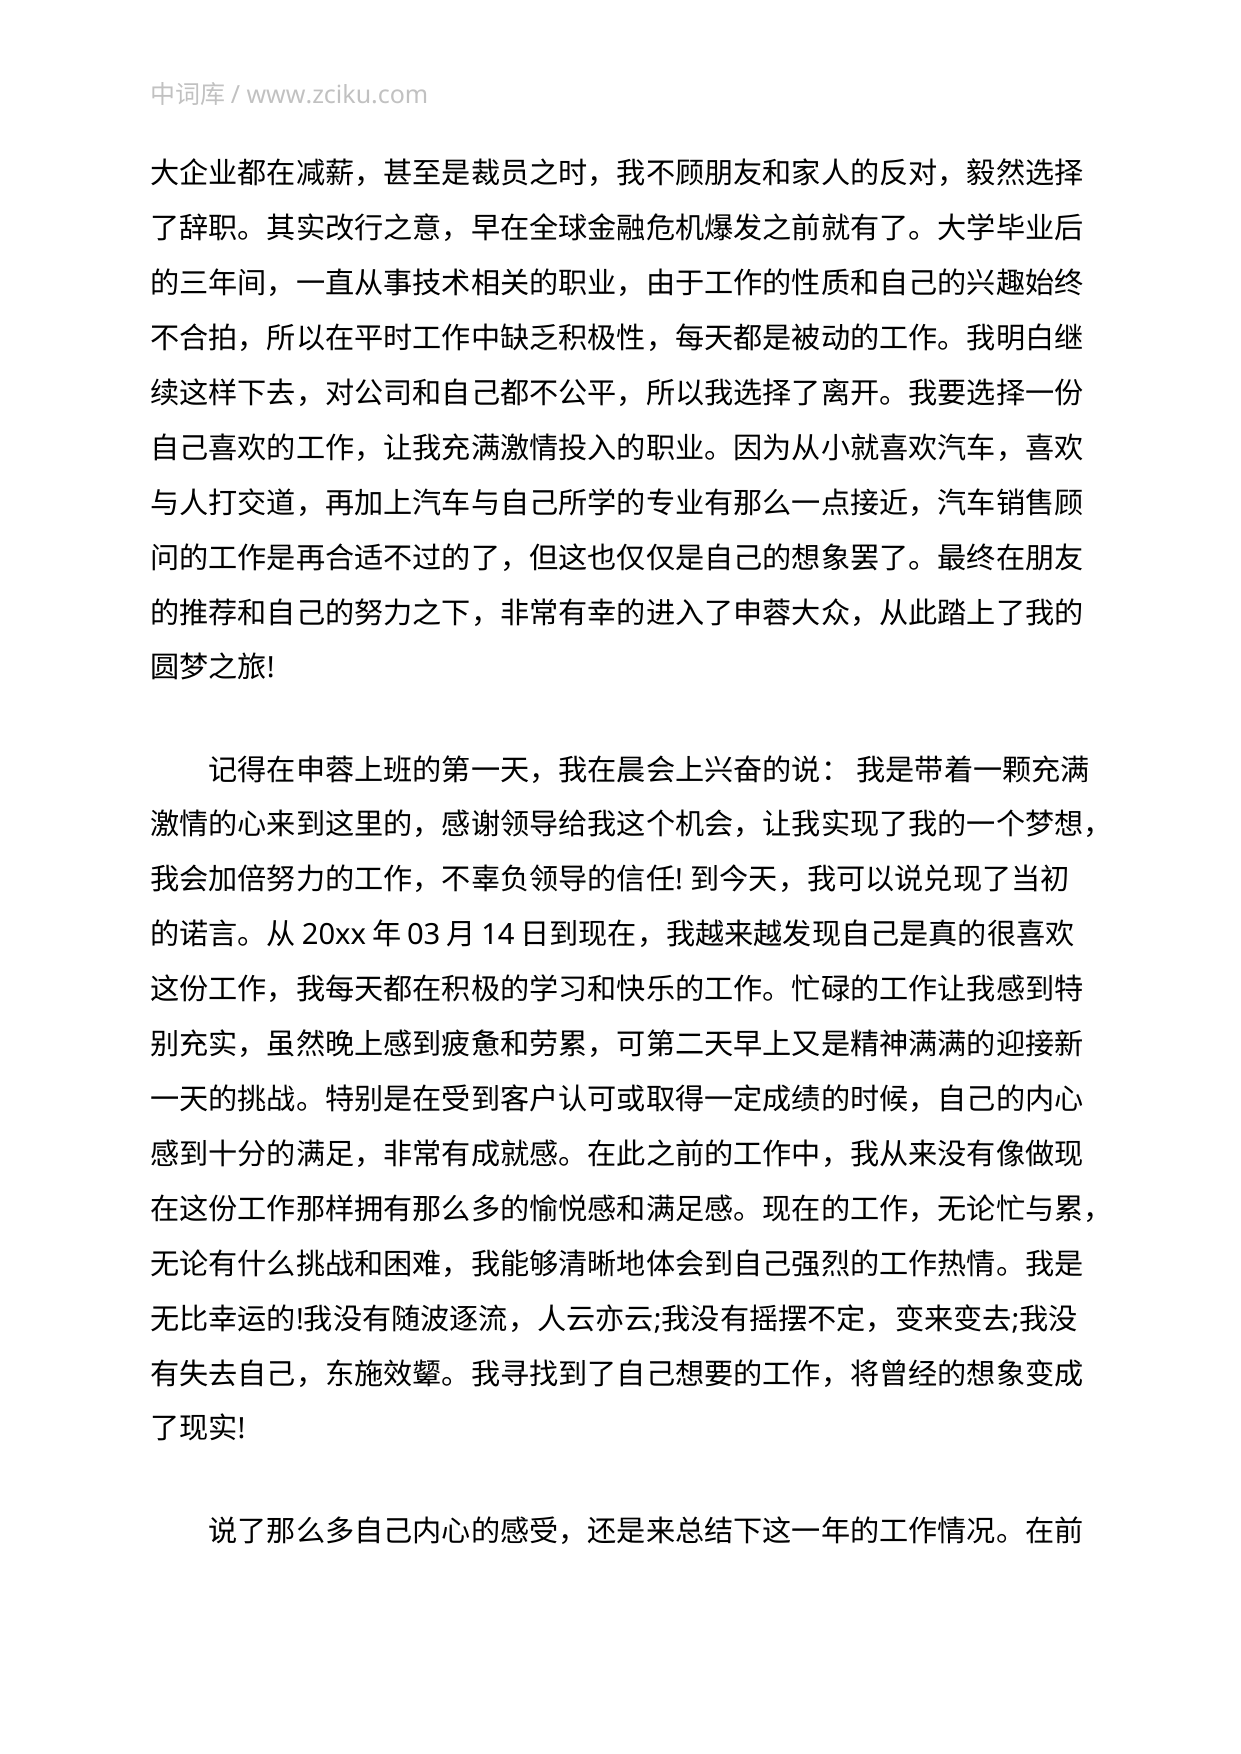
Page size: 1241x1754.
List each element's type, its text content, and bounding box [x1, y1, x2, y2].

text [150, 1507, 1090, 1549]
text 记得在申蓉上班的第一天，我在晨会上兴奋的说： 我是带着一颗充满激情的心来到这里的，感谢领导给我这个机会，让我实现了我的一个梦想，我会加倍努力的工作，不辜负领导的信任! 到今天，我可以说兑现了当初的诺言。从20xx年03月14日到现在，我越来越发现自己是真的很喜欢这份工作，我每天都在积极的学习和快乐的工作。忙碌的工作让我感到特别充实，虽然晚上感到疲惫和劳累，可第二天早上又是精神满满的迎接新一天的挑战。特别是在受到客户认可或取得一定成绩的时候，自己的内心感到十分的满足，非常有成就感。在此之前的工作中，我从来没有像做现在这份工作那样拥有那么多的愉悦感和满足感。现在的工作，无论忙与累，无论有什么挑战和困难，我能够清晰地体会到自己强烈的工作热情。我是无比幸运的!我没有随波逐流，人云亦云;我没有摇摆不定，变来变去;我没有失去自己，东施效颦。我寻找到了自己想要的工作，将曾经的想象变成了现实! [150, 746, 1090, 1447]
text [150, 150, 1090, 686]
